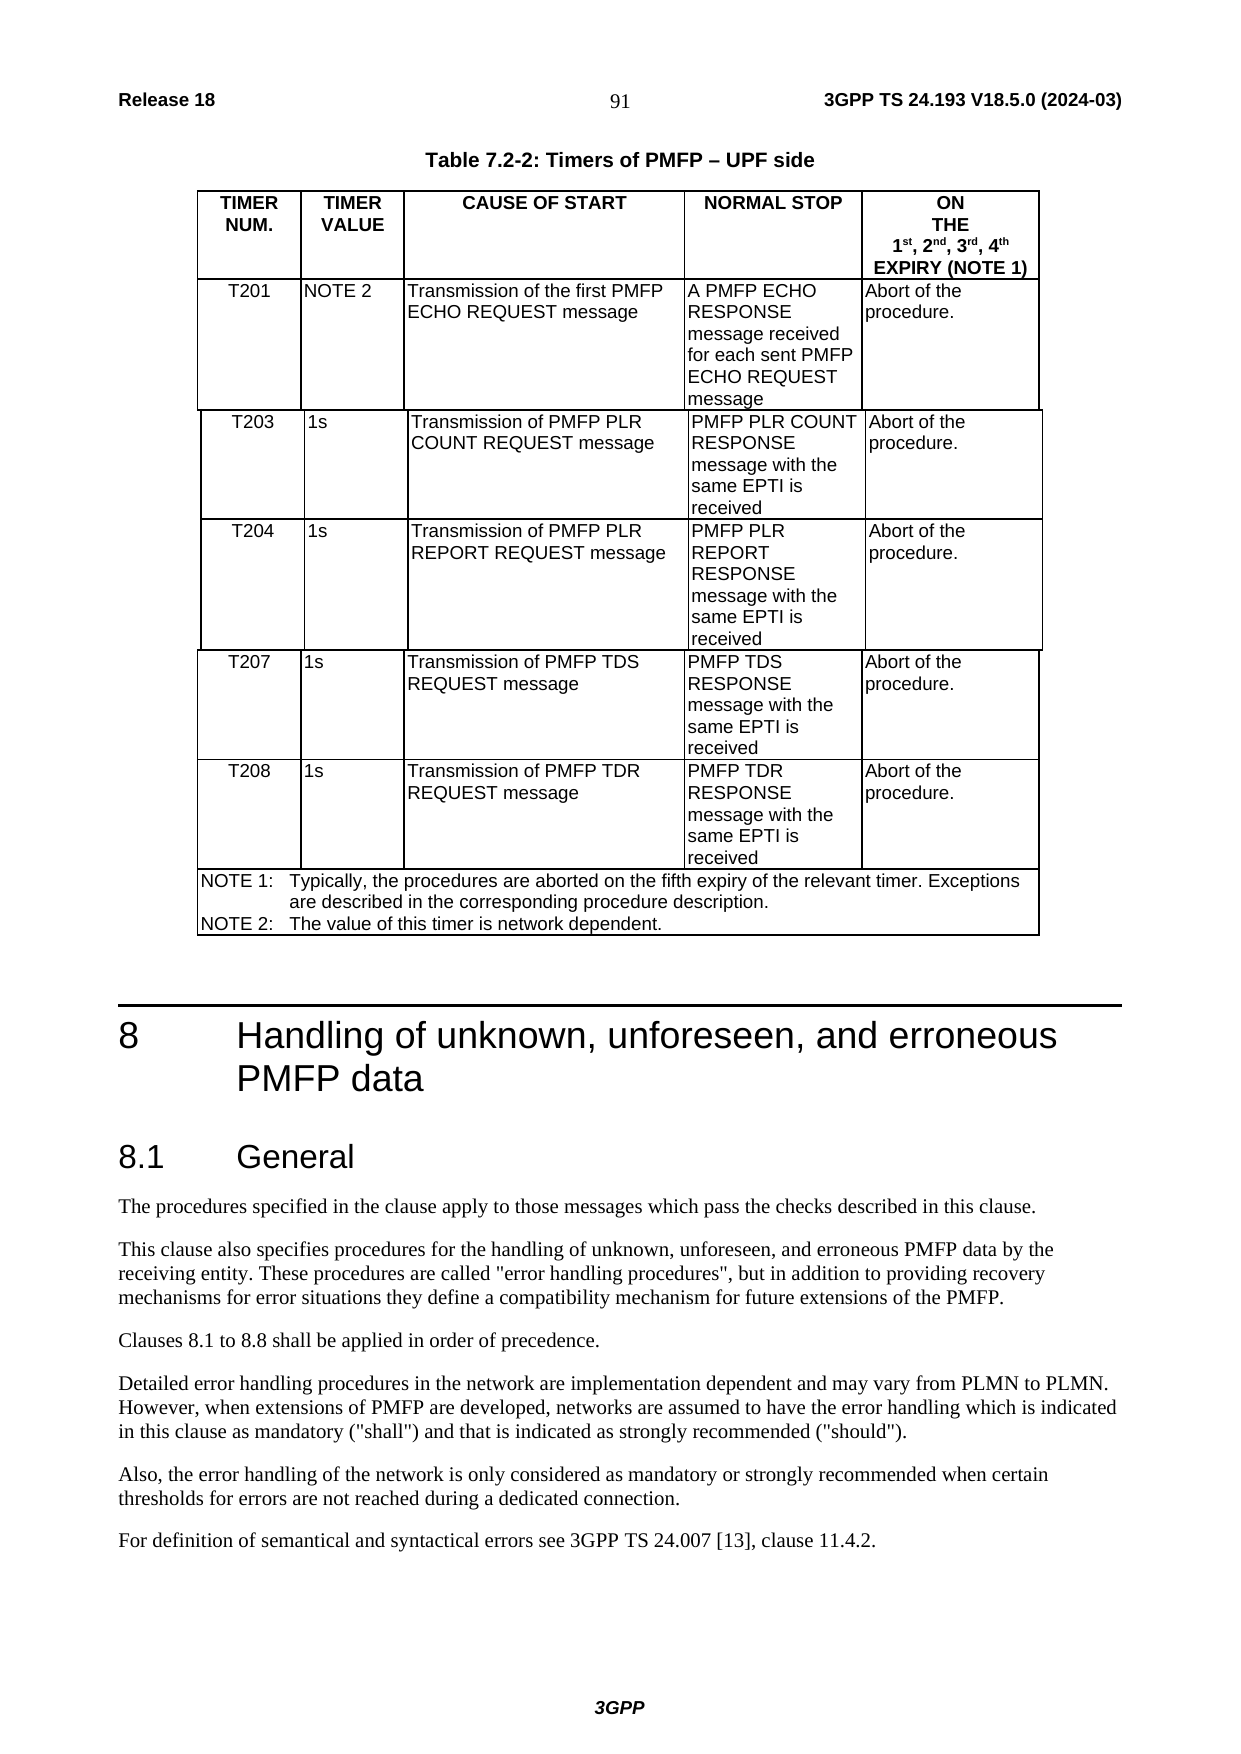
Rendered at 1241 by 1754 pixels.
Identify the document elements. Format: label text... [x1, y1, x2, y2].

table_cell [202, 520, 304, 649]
text Detailed error handling procedures in the network are implementation dependent and may vary from PLMN to PLMN. However, when extensions of PMFP are developed, networks are assumed to have the error handling which is indicated in this clause as mandatory ("shall") and that is indicated as strongly recommended ("should"). [118, 1371, 1122, 1443]
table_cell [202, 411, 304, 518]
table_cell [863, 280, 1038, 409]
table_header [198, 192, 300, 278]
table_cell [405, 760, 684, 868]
subtitle 8.1 General [118, 1137, 1122, 1175]
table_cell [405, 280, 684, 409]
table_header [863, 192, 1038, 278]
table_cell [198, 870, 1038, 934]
text Also, the error handling of the network is only considered as mandatory or strongly recommended when certain thresholds for errors are not reached during a dedicated connection. [118, 1461, 1122, 1509]
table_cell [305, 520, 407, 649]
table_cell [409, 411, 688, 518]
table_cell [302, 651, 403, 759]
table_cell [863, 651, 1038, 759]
text Table 7.2-2: Timers of PMFP – UPF side [118, 147, 1122, 171]
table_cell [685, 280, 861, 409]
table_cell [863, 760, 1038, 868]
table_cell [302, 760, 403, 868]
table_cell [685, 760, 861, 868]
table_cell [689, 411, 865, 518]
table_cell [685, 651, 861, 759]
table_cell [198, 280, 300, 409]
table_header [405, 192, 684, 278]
text This clause also specifies procedures for the handling of unknown, unforeseen, and erroneous PMFP data by the receiving entity. These procedures are called "error handling procedures", but in addition to providing recovery mechanisms for error situations they define a compatibility mechanism for future extensions of the PMFP. [118, 1237, 1122, 1309]
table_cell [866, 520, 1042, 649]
text Clauses 8.1 to 8.8 shall be applied in order of precedence. [118, 1328, 1122, 1352]
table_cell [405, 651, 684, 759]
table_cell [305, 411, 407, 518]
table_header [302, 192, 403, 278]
subtitle 8 Handling of unknown, unforeseen, and erroneous PMFP data [118, 1007, 1122, 1099]
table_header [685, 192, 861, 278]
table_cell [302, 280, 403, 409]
text For definition of semantical and syntactical errors see 3GPP TS 24.007 [13], clause 11.4.2. [118, 1528, 1122, 1552]
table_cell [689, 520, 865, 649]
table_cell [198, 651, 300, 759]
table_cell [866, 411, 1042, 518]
text The procedures specified in the clause apply to those messages which pass the checks described in this clause. [118, 1194, 1122, 1218]
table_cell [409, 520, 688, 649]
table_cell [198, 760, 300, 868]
